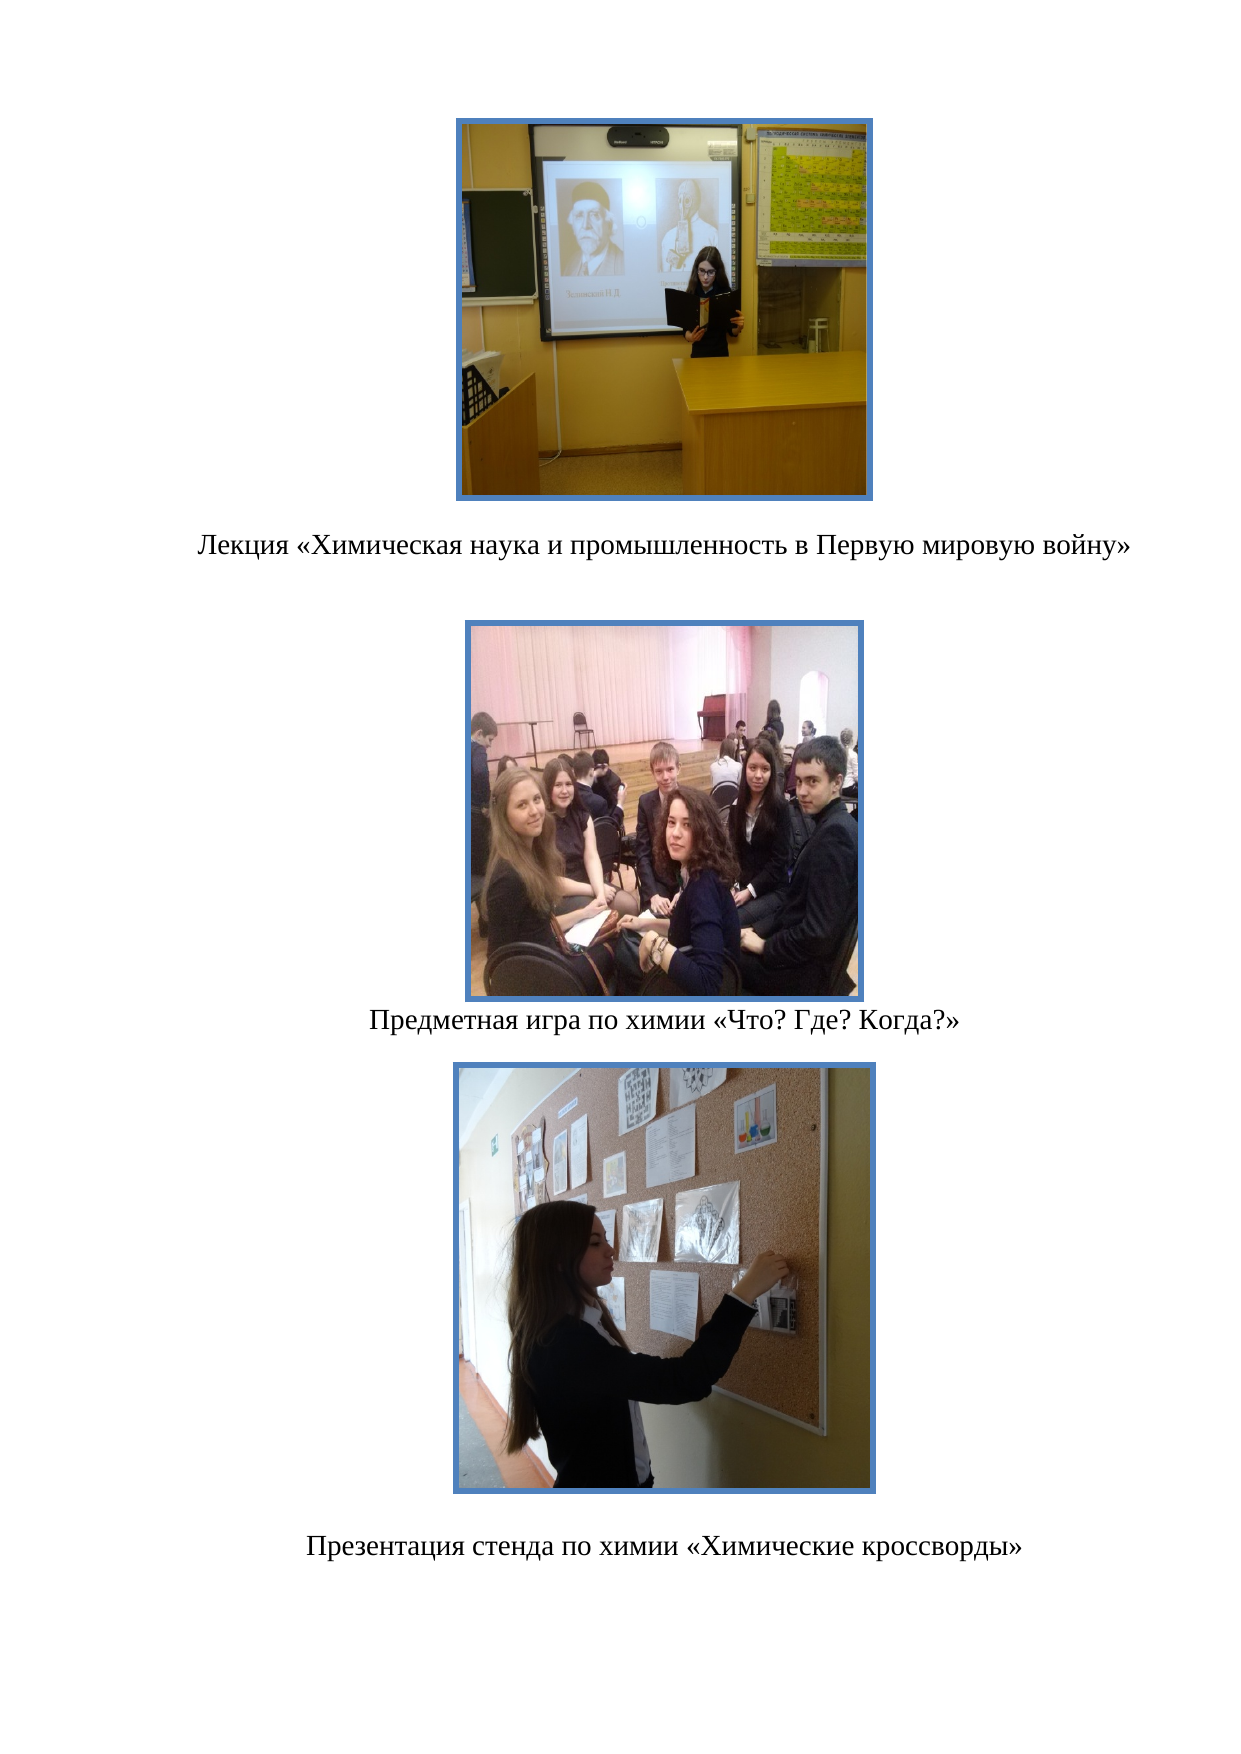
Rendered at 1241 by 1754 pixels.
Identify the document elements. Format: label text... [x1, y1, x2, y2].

picture [471, 626, 858, 996]
picture [459, 1068, 870, 1488]
text Презентация стенда по химии «Химические кроссворды» [177, 1528, 1152, 1561]
list Предметная игра по химии «Что? Где? Когда?» [177, 1002, 1152, 1036]
picture [462, 124, 867, 495]
text Лекция «Химическая наука и промышленность в Первую мировую войну» [177, 527, 1152, 560]
